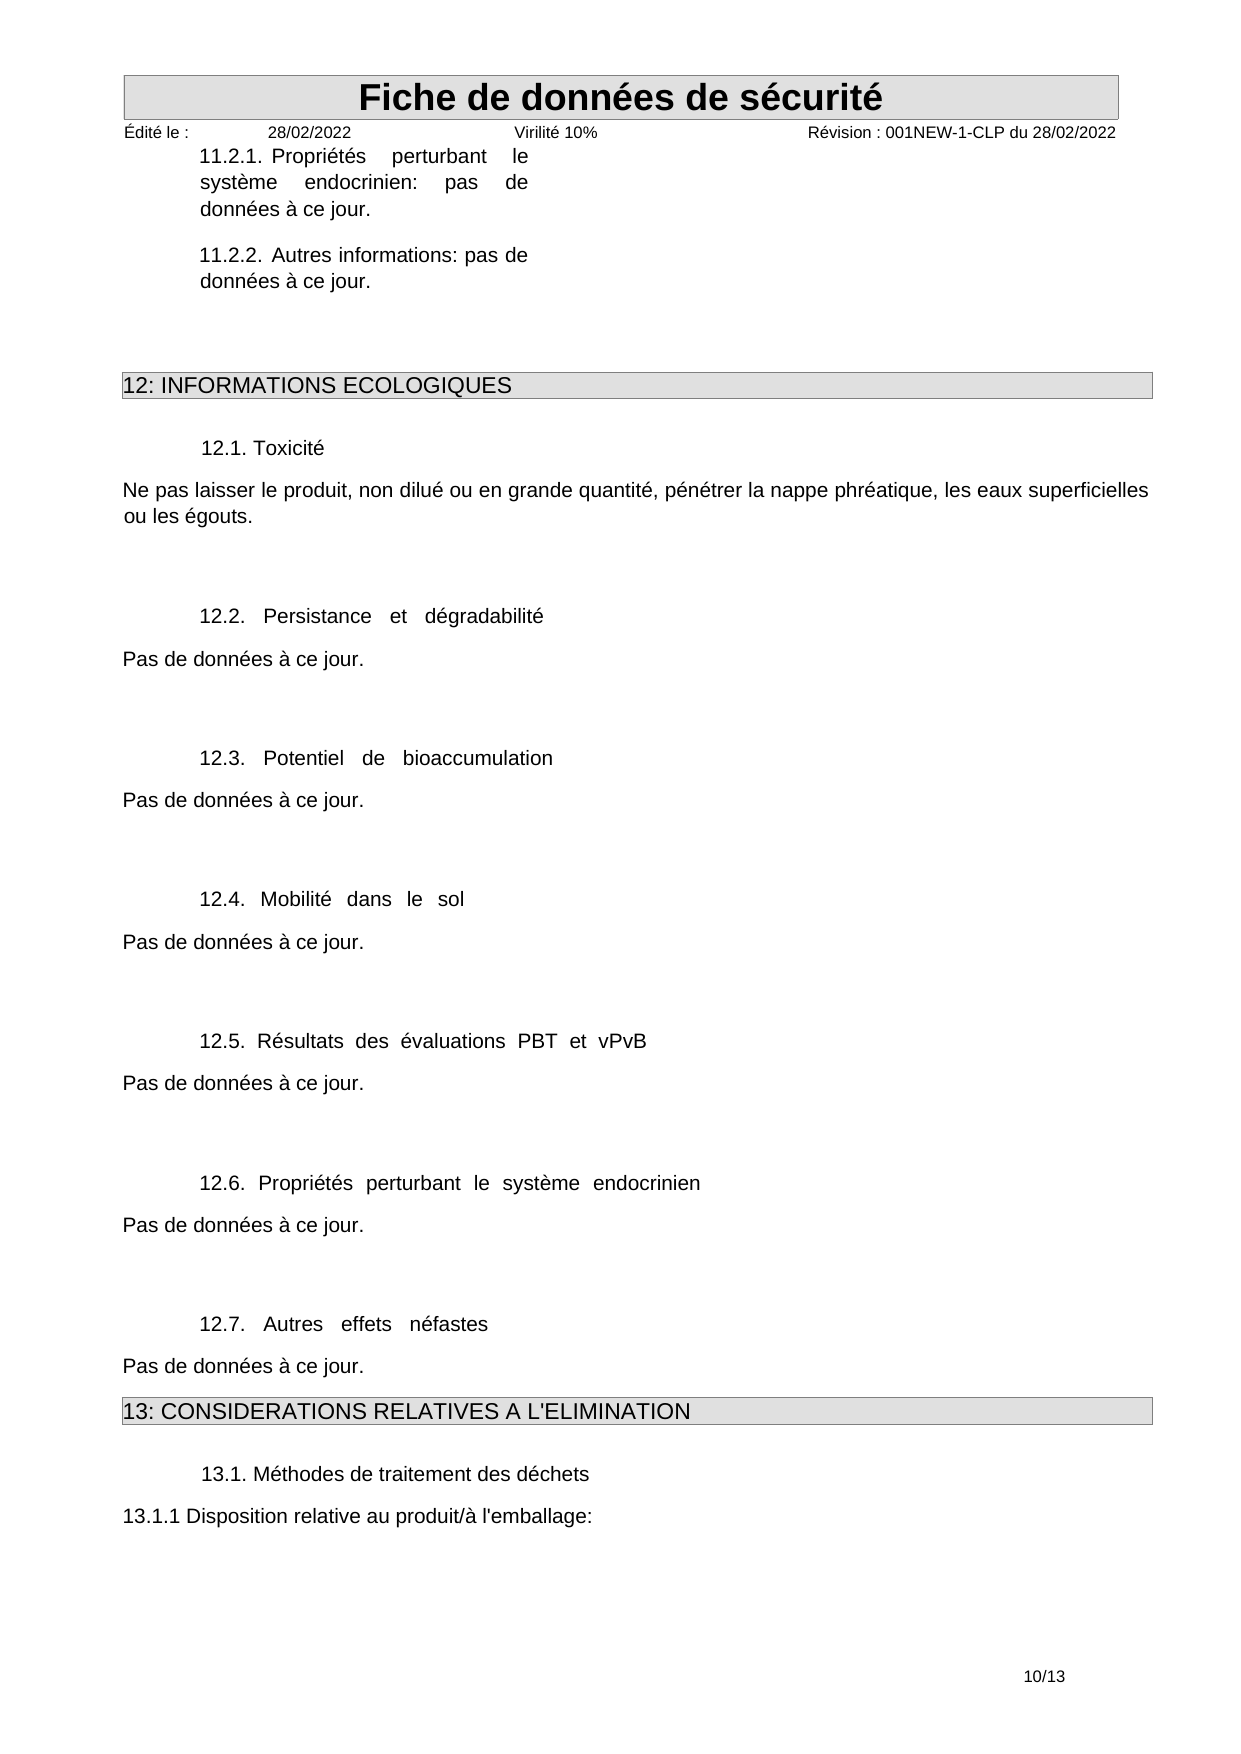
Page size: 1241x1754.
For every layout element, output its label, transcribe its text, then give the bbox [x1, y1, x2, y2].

text 13.1.1 Disposition relative au produit/à l'emballage: [122, 1504, 1151, 1528]
list Propriétés perturbant le système endocrinien: pas de données à ce jour. [199, 144, 528, 220]
subtitle 12: INFORMATIONS ECOLOGIQUES [123, 373, 1152, 398]
text 12.1. Toxicité [201, 436, 1151, 459]
text 12.6. Propriétés perturbant le système endocrinien Pas de données à ce jour. [122, 1170, 701, 1237]
text 13.1. Méthodes de traitement des déchets [201, 1461, 1151, 1485]
text 12.4. Mobilité dans le sol Pas de données à ce jour. [122, 887, 464, 953]
text 12.7. Autres effets néfastes Pas de données à ce jour. [122, 1312, 489, 1378]
text Ne pas laisser le produit, non dilué ou en grande quantité, pénétrer la nappe phréatique, les eaux superficielles ou les égouts. [122, 478, 1151, 528]
text 12.2. Persistance et dégradabilité Pas de données à ce jour. [122, 604, 544, 670]
list Autres informations: pas de données à ce jour. [199, 243, 528, 293]
subtitle 13: CONSIDERATIONS RELATIVES A L'ELIMINATION [123, 1398, 1152, 1424]
text 12.5. Résultats des évaluations PBT et vPvB Pas de données à ce jour. [122, 1029, 648, 1095]
text 12.3. Potentiel de bioaccumulation Pas de données à ce jour. [122, 745, 553, 812]
